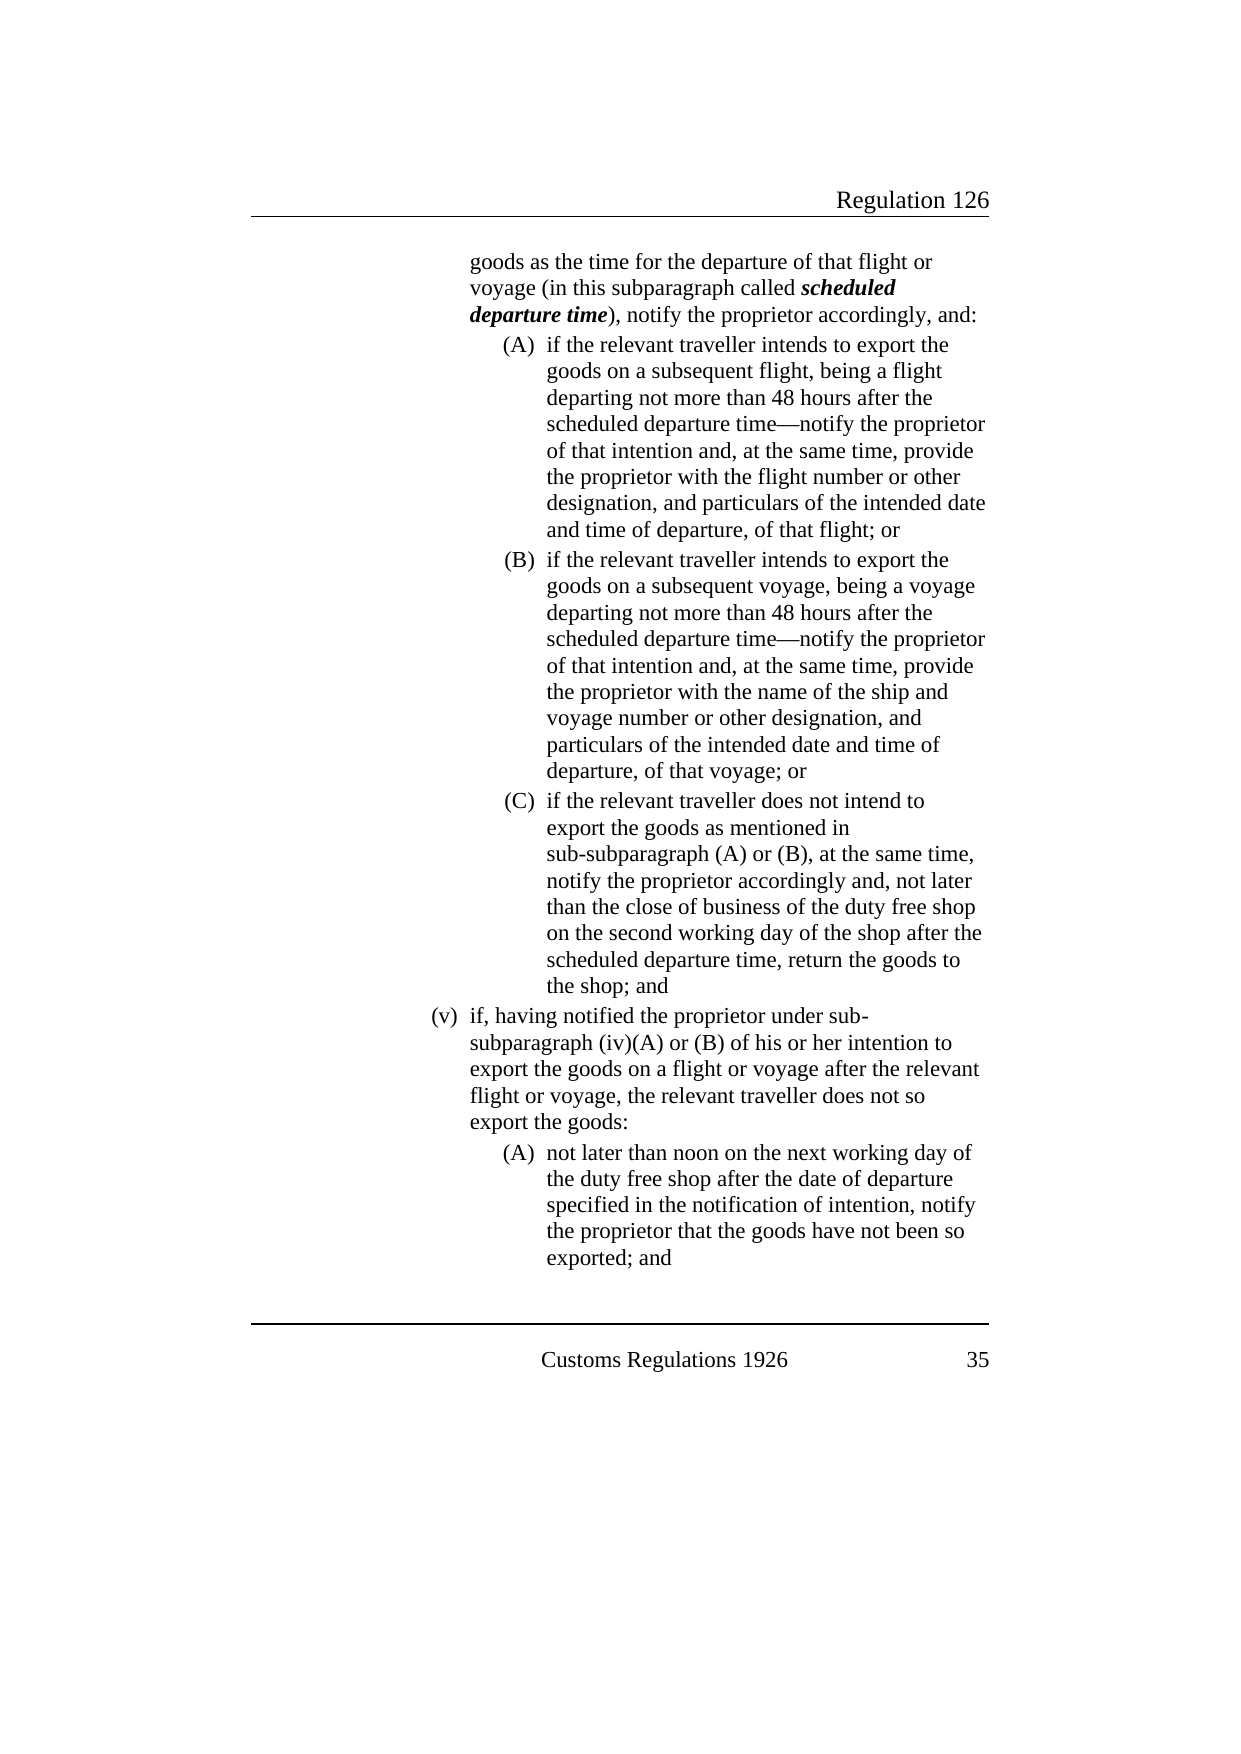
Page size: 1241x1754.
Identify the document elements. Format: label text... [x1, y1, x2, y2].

text (v) if, having notified the proprietor under sub- subparagraph (iv)(A) or (B) of his or her intention to export the goods on a flight or voyage after the relevant flight or voyage, the relevant traveller does not so export the goods: [251, 1003, 989, 1134]
text (A) not later than noon on the next working day of the duty free shop after the date of departure specified in the notification of intention, notify the proprietor that the goods have not been so exported; and [251, 1138, 989, 1270]
text (A) if the relevant traveller intends to export the goods on a subsequent flight, being a flight departing not more than 48 hours after the scheduled departure time—notify the proprietor of that intention and, at the same time, provide the proprietor with the flight number or other designation, and particulars of the intended date and time of departure, of that flight; or [251, 331, 989, 542]
text (B) if the relevant traveller intends to export the goods on a subsequent voyage, being a voyage departing not more than 48 hours after the scheduled departure time—notify the proprietor of that intention and, at the same time, provide the proprietor with the name of the ship and voyage number or other designation, and particulars of the intended date and time of departure, of that voyage; or [251, 546, 989, 783]
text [251, 248, 989, 327]
text (C) if the relevant traveller does not intend to export the goods as mentioned in sub-subparagraph (A) or (B), at the same time, notify the proprietor accordingly and, not later than the close of business of the duty free shop on the second working day of the shop after the scheduled departure time, return the goods to the shop; and [251, 788, 989, 998]
